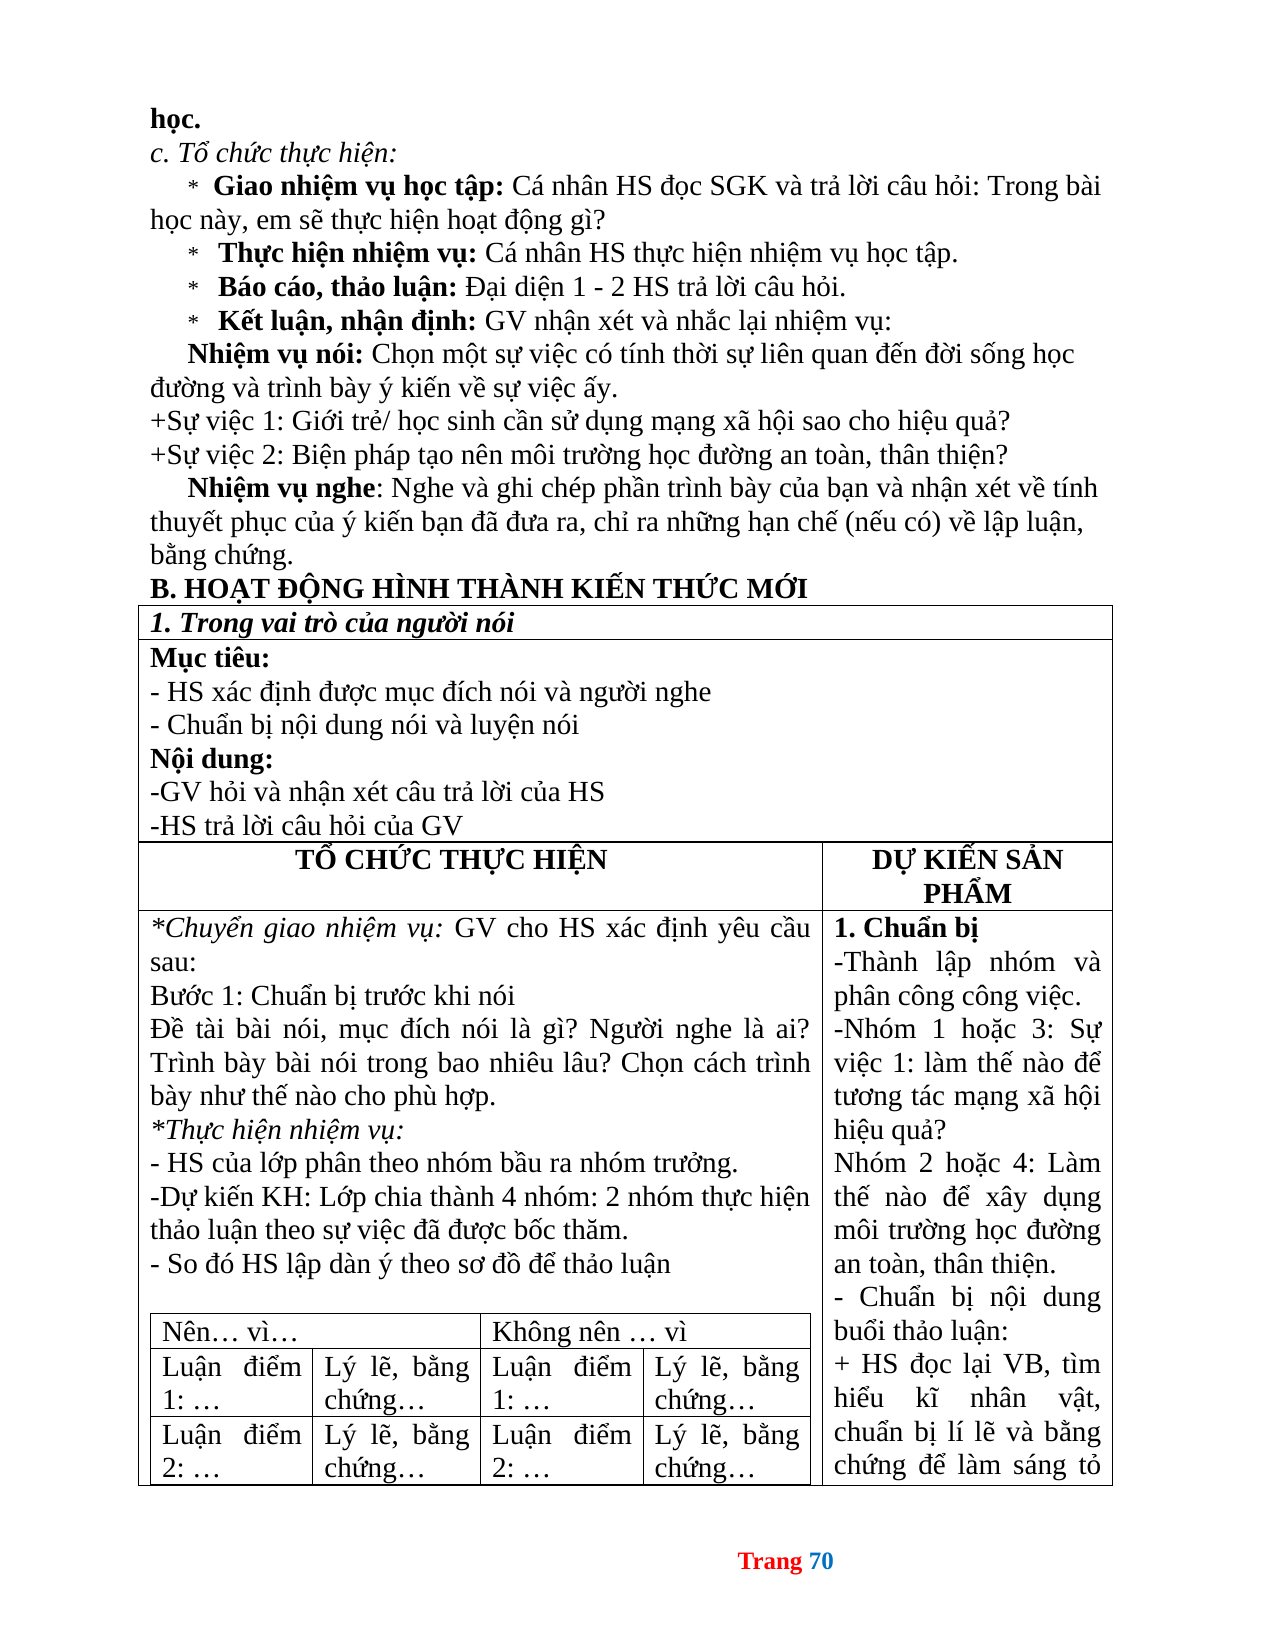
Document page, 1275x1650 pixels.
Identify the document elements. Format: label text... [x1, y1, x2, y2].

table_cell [823, 911, 1112, 1485]
table_cell DỰ KIẾN SẢN PHẨM [823, 843, 1112, 909]
table_cell TỔ CHỨC THỰC HIỆN [139, 843, 822, 909]
text Nhiệm vụ nói: Chọn một sự việc có tính thời sự liên quan đến đời sống học đường và trình bày ý kiến về sự việc ấy. [150, 336, 1125, 403]
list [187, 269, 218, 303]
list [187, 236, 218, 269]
list Kết luận, nhận định: GV nhận xét và nhắc lại nhiệm vụ: [484, 303, 1125, 336]
list Giao nhiệm vụ học tập: Cá nhân HS đọc SGK và trả lời câu hỏi: Trong bài học này, em sẽ thực hiện hoạt động gì? [150, 168, 1125, 236]
text +Sự việc 1: Giới trẻ/ học sinh cần sử dụng mạng xã hội sao cho hiệu quả? [150, 403, 1125, 437]
table_header 1. Trong vai trò của người nói [139, 606, 1112, 639]
text c. Tổ chức thực hiện: [150, 135, 1125, 168]
list Thực hiện nhiệm vụ: Cá nhân HS thực hiện nhiệm vụ học tập. [485, 236, 1125, 269]
table_cell Mục tiêu: - HS xác định được mục đích nói và người nghe - Chuẩn bị nội dung nói và luyện nói Nội dung: -GV hỏi và nhận xét câu trả lời của HS -HS trả lời câu hỏi của GV [139, 640, 1112, 841]
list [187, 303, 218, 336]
text B. HOẠT ĐỘNG HÌNH THÀNH KIẾN THỨC MỚI [150, 571, 1125, 604]
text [150, 101, 1125, 135]
text +Sự việc 2: Biện pháp tạo nên môi trường học đường an toàn, thân thiện? [150, 437, 1125, 470]
text Nhiệm vụ nghe: Nghe và ghi chép phần trình bày của bạn và nhận xét về tính thuyết phục của ý kiến bạn đã đưa ra, chỉ ra những hạn chế (nếu có) về lập luận, bằng chứng. [150, 470, 1125, 571]
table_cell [139, 911, 822, 1485]
list Báo cáo, thảo luận: Đại diện 1 - 2 HS trả lời câu hỏi. [465, 269, 1125, 303]
